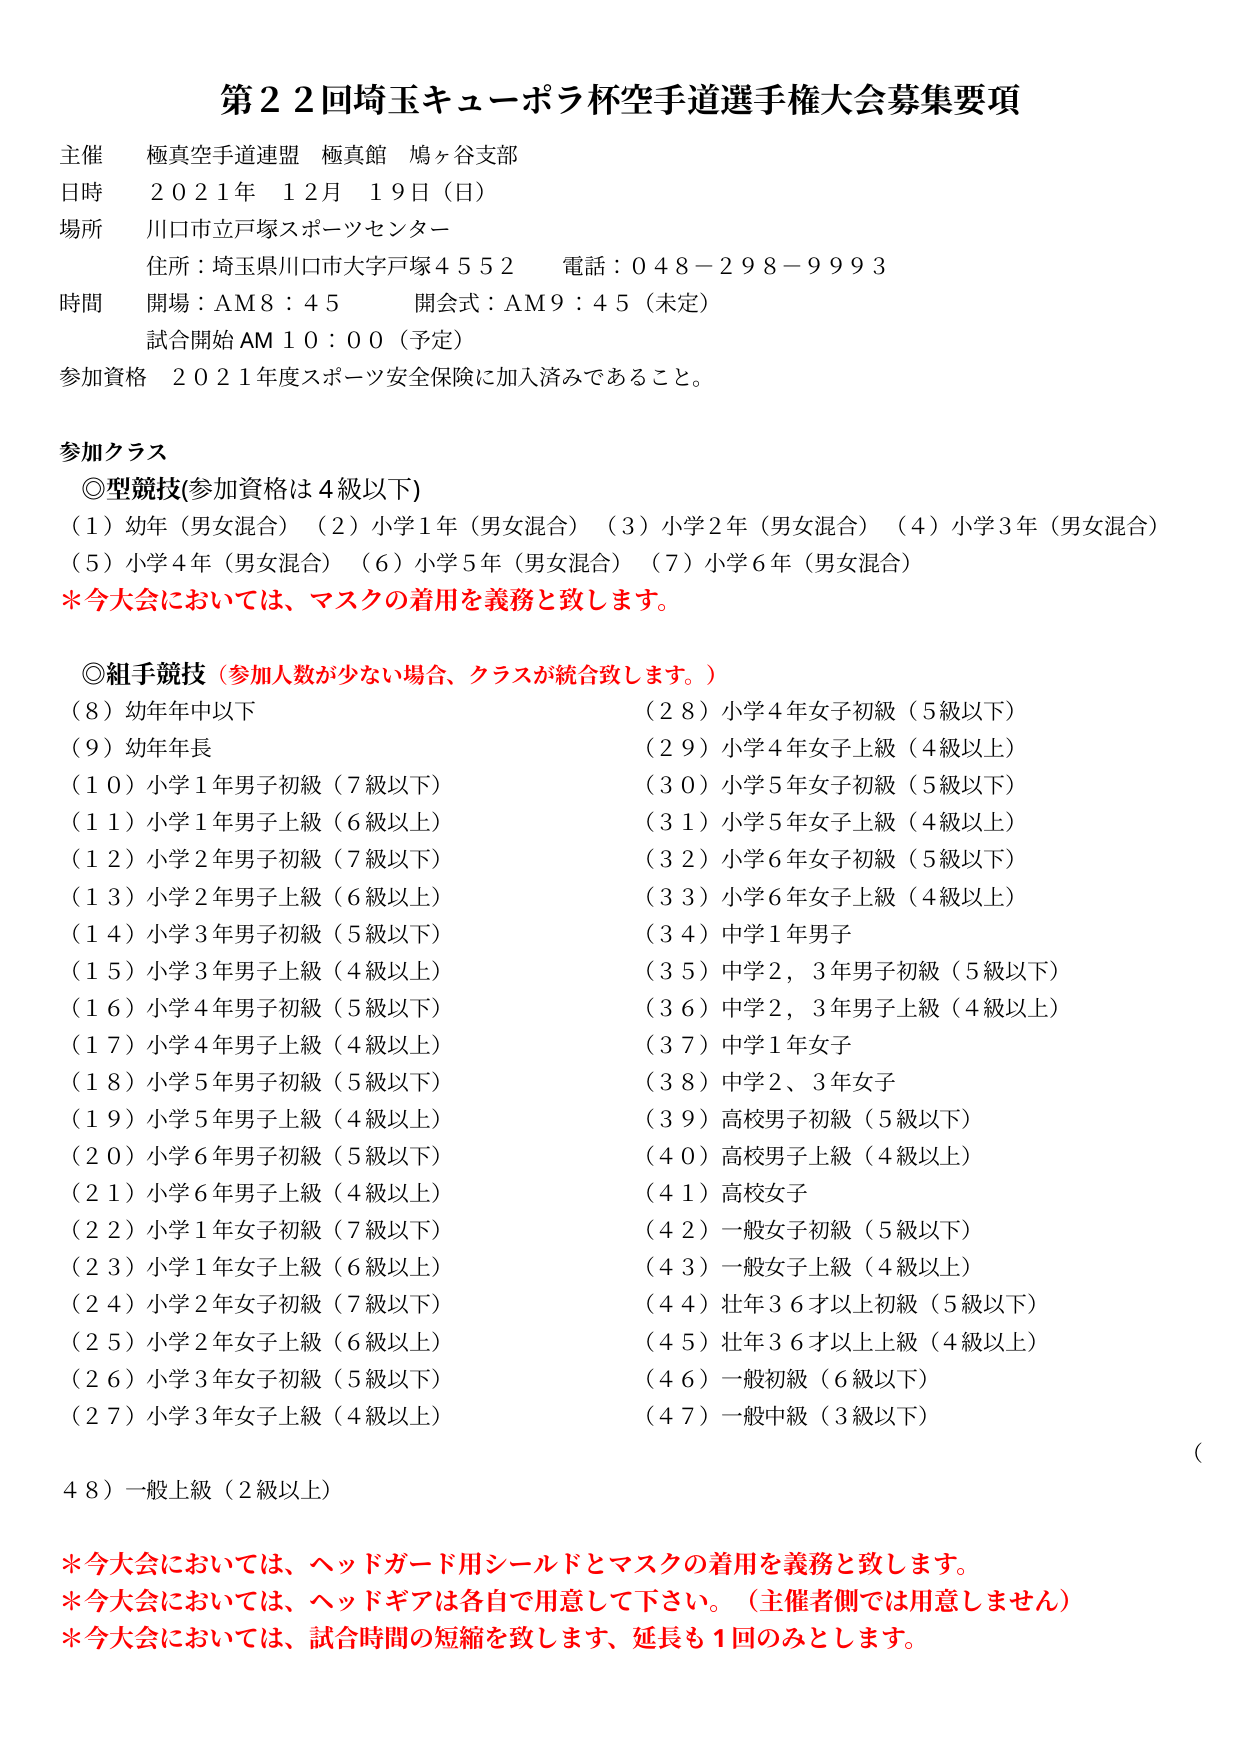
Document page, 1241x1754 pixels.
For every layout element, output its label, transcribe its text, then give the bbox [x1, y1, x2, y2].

list （１０）小学１年男子初級（７級以下） （３０）小学５年女子初級（５級以下） [59, 766, 1181, 803]
text （２２）小学１年女子初級（７級以下） （４２）一般女子初級（５級以下） [59, 1211, 1181, 1248]
text （２０）小学６年男子初級（５級以下） （４０）高校男子上級（４級以上） [59, 1137, 1181, 1174]
text 主催 極真空手道連盟 極真館 鳩ヶ谷支部 日時 ２０２１年 １２月 １９日（日） [59, 135, 1181, 209]
list （１３）小学２年男子上級（６級以上） （３３）小学６年女子上級（４級以上） [59, 877, 1181, 914]
list （５）小学４年（男女混合） （６）小学５年（男女混合） （７）小学６年（男女混合） [59, 543, 1181, 580]
text （１６）小学４年男子初級（５級以下） （３６）中学２，３年男子上級（４級以上） [59, 988, 1181, 1025]
text （２７）小学３年女子上級（４級以上） （４７）一般中級（３級以下） [59, 1396, 1181, 1433]
text 第２２回埼玉キューポラ杯空手道選手権大会募集要項 [59, 61, 1181, 135]
list （１２）小学２年男子初級（７級以下） （３２）小学６年女子初級（５級以下） [59, 840, 1181, 877]
text （１９）小学５年男子上級（４級以上） （３９）高校男子初級（５級以下） [59, 1099, 1181, 1137]
text （１７）小学４年男子上級（４級以上） （３７）中学１年女子 [59, 1025, 1181, 1062]
text （２４）小学２年女子初級（７級以下） （４４）壮年３６才以上初級（５級以下） [59, 1285, 1181, 1322]
text ◎型競技(参加資格は4級以下) [59, 469, 1181, 506]
text ＊今大会においては、ヘッドギアは各自で用意して下さい。（主催者側では用意しません） [59, 1582, 1181, 1619]
text （１８）小学５年男子初級（５級以下） （３８）中学２、３年女子 [59, 1062, 1181, 1099]
text 参加クラス [59, 432, 1181, 469]
text 場所 川口市立戸塚スポーツセンター [59, 209, 1181, 247]
text 住所：埼玉県川口市大字戸塚４５５２ 電話：０４８－２９８－９９９３ [59, 247, 1181, 284]
text ＊今大会においては、試合時間の短縮を致します、延長も1回のみとします。 [59, 1619, 1181, 1656]
text （２１）小学６年男子上級（４級以上） （４１）高校女子 [59, 1174, 1181, 1211]
text 時間 開場：ＡＭ８：４５ 開会式：ＡＭ９：４５（未定） [59, 284, 1181, 321]
list （１５）小学３年男子上級（４級以上） （３５）中学２，３年男子初級（５級以下） [59, 951, 1181, 988]
text （２３）小学１年女子上級（６級以上） （４３）一般女子上級（４級以上） [59, 1248, 1181, 1285]
list （８）幼年年中以下 （２８）小学４年女子初級（５級以下） [59, 692, 1181, 729]
text 試合開始 AM１０：００（予定） [59, 321, 1181, 358]
list （１４）小学３年男子初級（５級以下） （３４）中学１年男子 [59, 914, 1181, 951]
list （９）幼年年長 （２９）小学４年女子上級（４級以上） [59, 729, 1181, 766]
text （２５）小学２年女子上級（６級以上） （４５）壮年３６才以上上級（４級以上） [59, 1322, 1181, 1359]
text （２６）小学３年女子初級（５級以下） （４６）一般初級（６級以下） [59, 1359, 1181, 1396]
text （４８）一般上級（２級以上） [59, 1433, 1181, 1507]
text 参加資格 ２０２１年度スポーツ安全保険に加入済みであること。 [59, 358, 1181, 395]
text （１）幼年（男女混合） （２）小学１年（男女混合） （３）小学２年（男女混合） （４）小学３年（男女混合） [59, 506, 1181, 543]
list （１１）小学１年男子上級（６級以上） （３１）小学５年女子上級（４級以上） [59, 803, 1181, 840]
text ＊今大会においては、マスクの着用を義務と致します。 [59, 580, 1181, 617]
list ◎組手競技（参加人数が少ない場合、クラスが統合致します。） [59, 654, 1181, 692]
text ＊今大会においては、ヘッドガード用シールドとマスクの着用を義務と致します。 [59, 1544, 1181, 1582]
